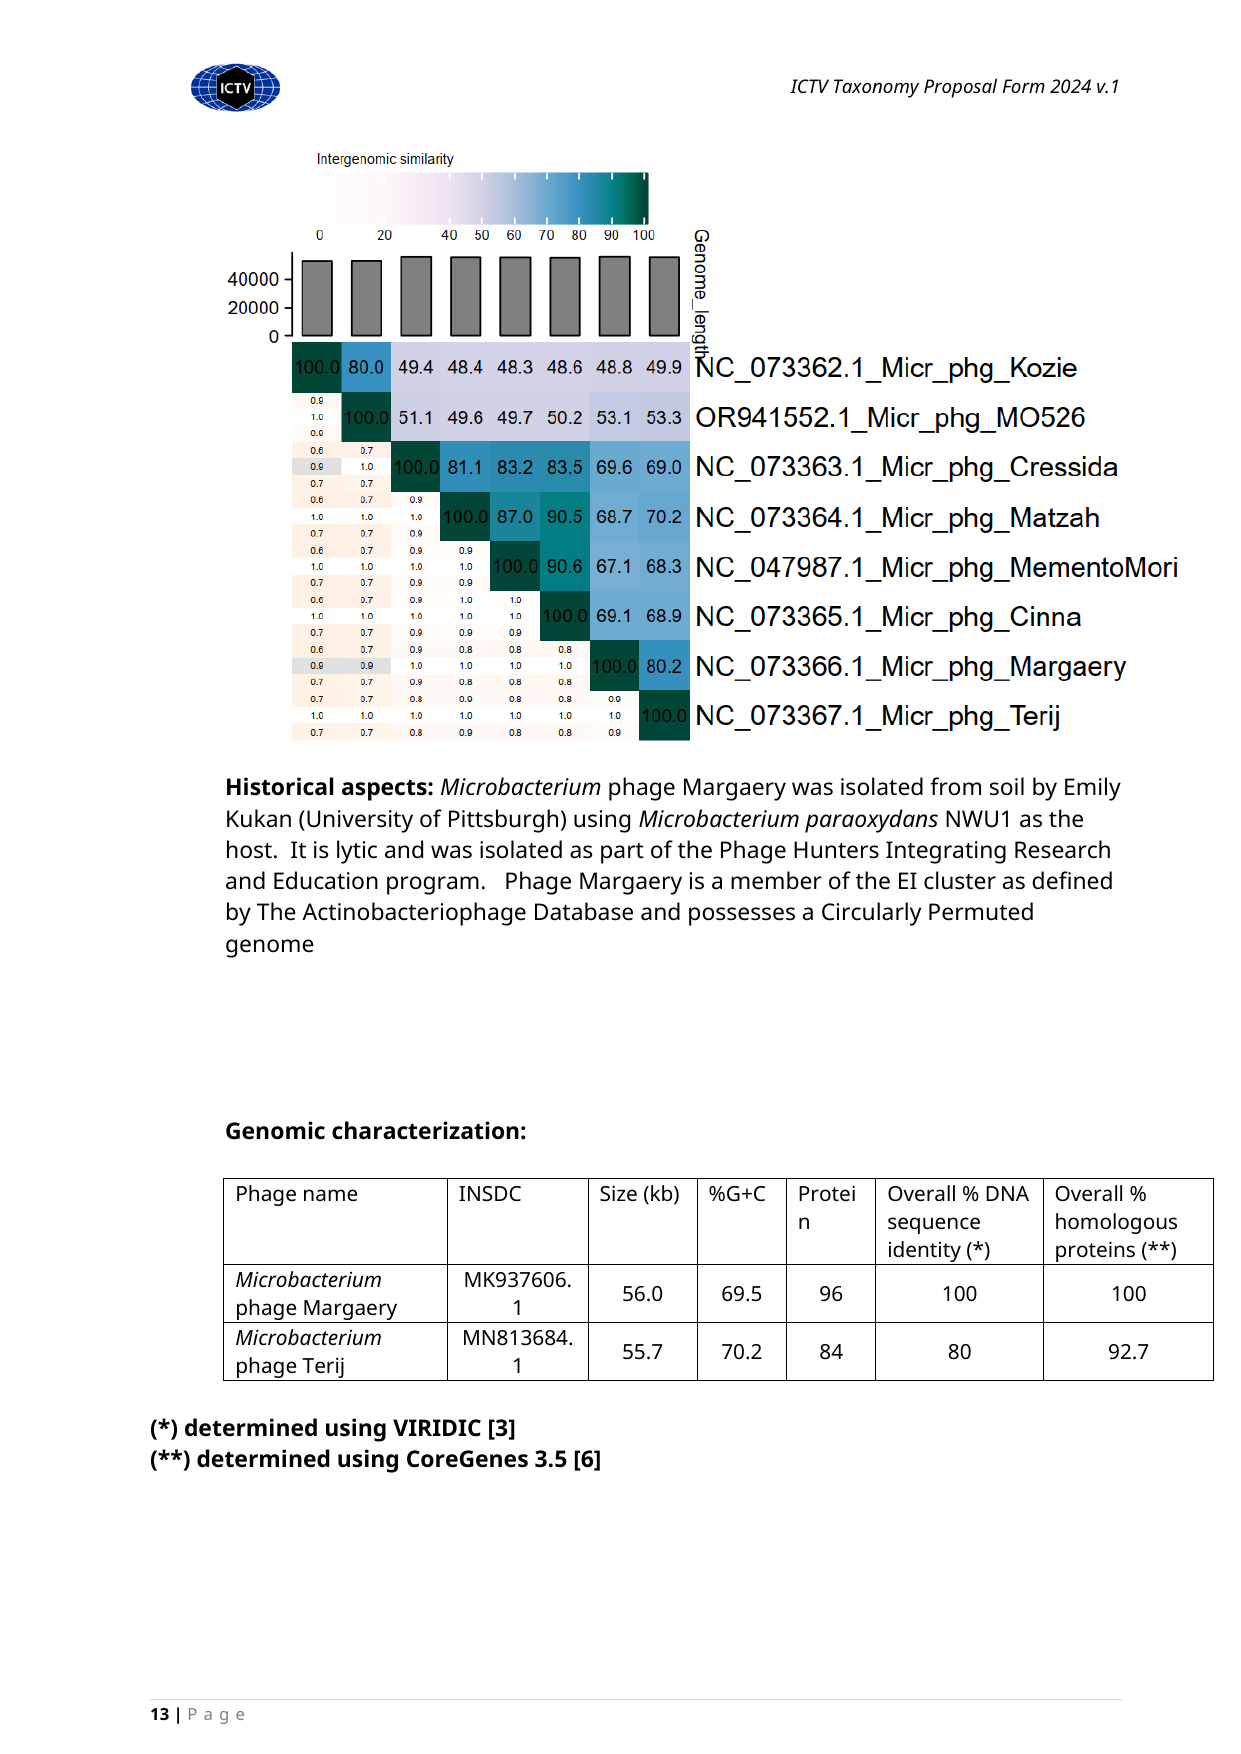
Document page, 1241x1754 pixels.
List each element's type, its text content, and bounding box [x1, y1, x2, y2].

list Genomic characterization: [225, 1115, 1122, 1146]
table_header INSDC [448, 1179, 588, 1264]
table_header Overall % DNA sequence identity (*) [876, 1179, 1043, 1264]
picture [225, 150, 1198, 741]
table_cell MK937606.1 [448, 1265, 588, 1322]
table_header Size (kb) [589, 1179, 697, 1264]
table_cell Microbacterium phage Terij [224, 1323, 447, 1380]
table_cell 92.7 [1044, 1323, 1213, 1380]
picture [190, 56, 282, 113]
table_cell 100 [1044, 1265, 1213, 1322]
table_cell MN813684.1 [448, 1323, 588, 1380]
table_cell 69.5 [698, 1265, 786, 1322]
table_cell 100 [876, 1265, 1043, 1322]
text (*) determined using VIRIDIC [3] [150, 1412, 1122, 1443]
table_cell 55.7 [589, 1323, 697, 1380]
table_cell 70.2 [698, 1323, 786, 1380]
text (**) determined using CoreGenes 3.5 [6] [150, 1443, 1122, 1474]
table_header Protein [787, 1179, 875, 1264]
table_cell 96 [787, 1265, 875, 1322]
table_header %G+C [698, 1179, 786, 1264]
table_header Phage name [224, 1179, 447, 1264]
list Historical aspects: Microbacterium phage Margaery was isolated from soil by Emily Kukan (University of Pittsburgh) using Microbacterium paraoxydans NWU1 as the host. It is lytic and was isolated as part of the Phage Hunters Integrating Research and Education program. Phage Margaery is a member of the EI cluster as defined by The Actinobacteriophage Database and possesses a Circularly Permuted genome [225, 771, 1122, 959]
table_cell 56.0 [589, 1265, 697, 1322]
table_cell 80 [876, 1323, 1043, 1380]
table_header Overall % homologous proteins (**) [1044, 1179, 1213, 1264]
table_cell 84 [787, 1323, 875, 1380]
table_cell Microbacterium phage Margaery [224, 1265, 447, 1322]
